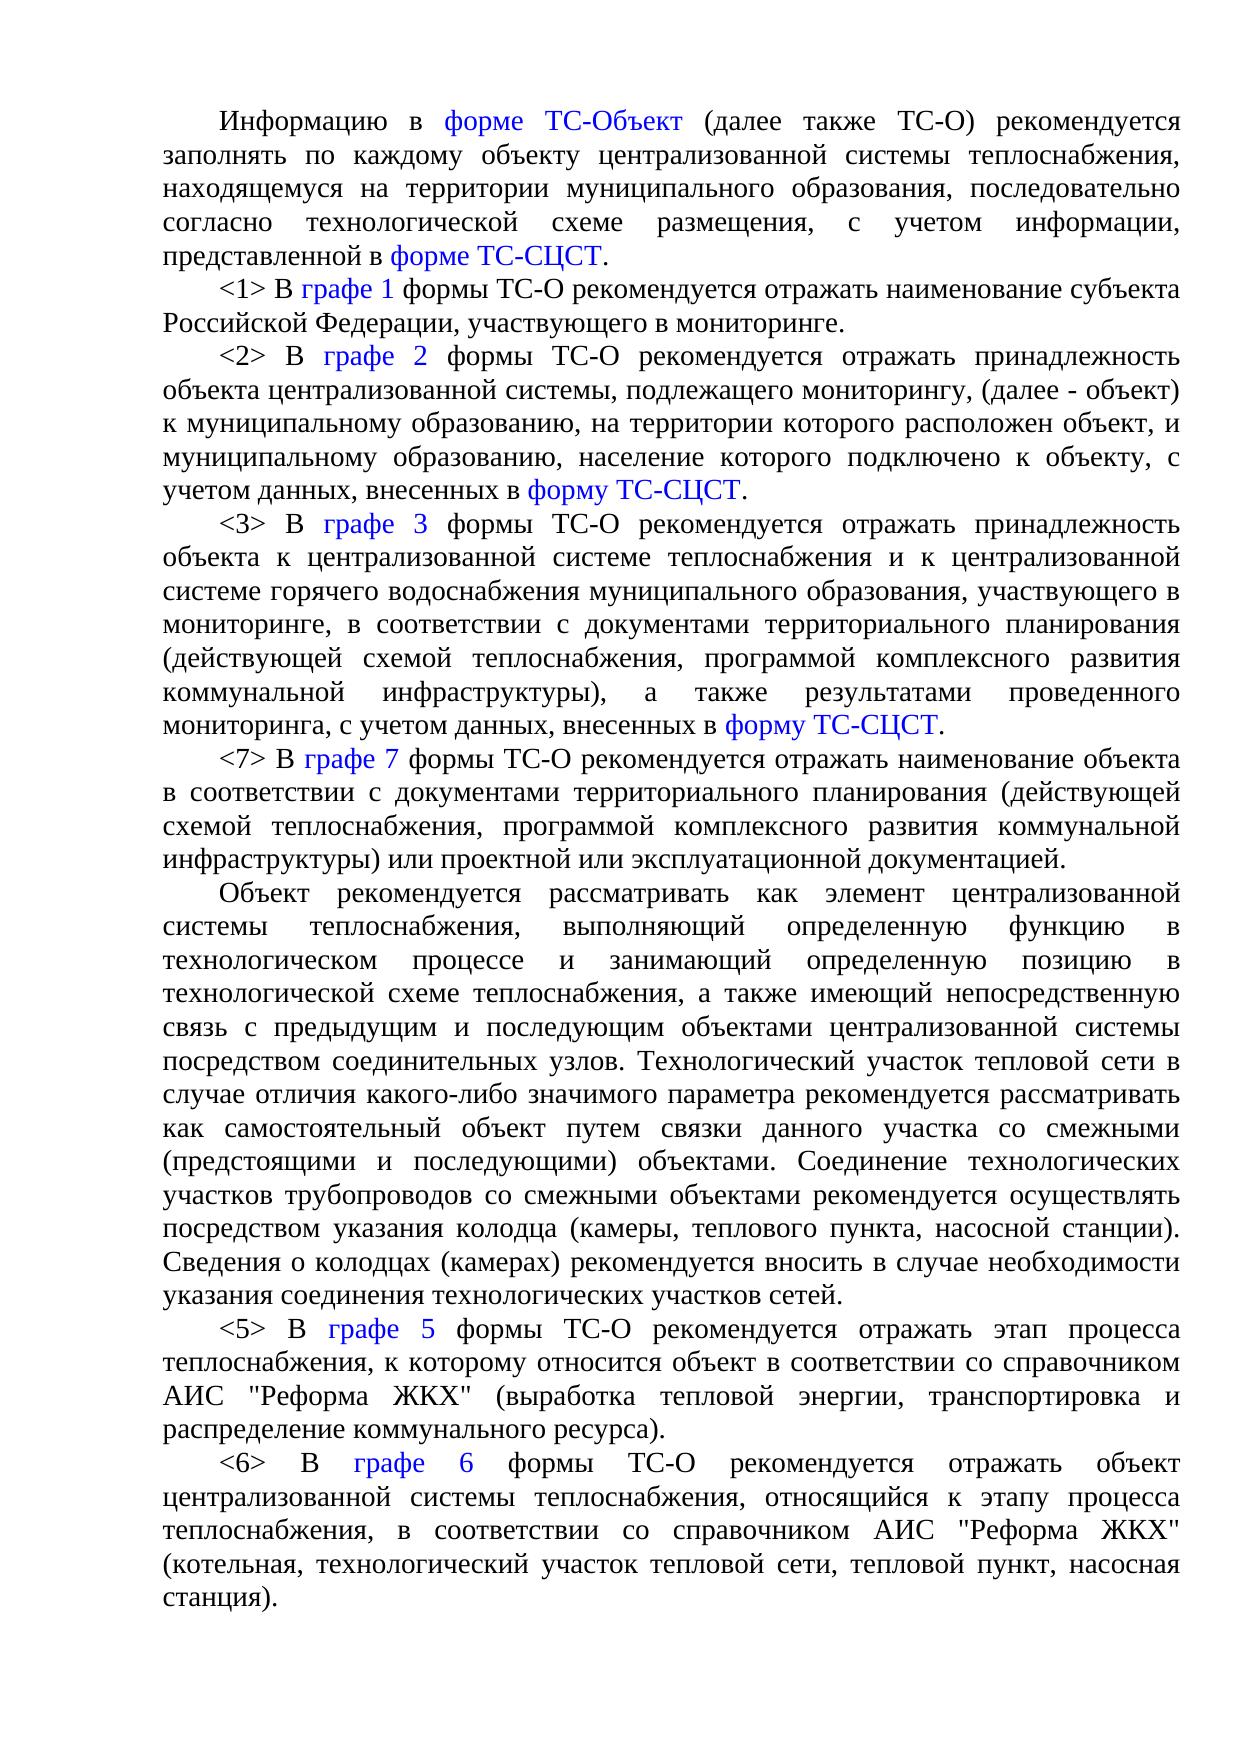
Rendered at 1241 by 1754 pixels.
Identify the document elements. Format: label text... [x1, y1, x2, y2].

text <5> В графе 5 формы ТС-О рекомендуется отражать этап процесса теплоснабжения, к которому относится объект в соответствии со справочником АИС "Реформа ЖКХ" (выработка тепловой энергии, транспортировка и распределение коммунального ресурса). [162, 1311, 1181, 1445]
text Объект рекомендуется рассматривать как элемент централизованной системы теплоснабжения, выполняющий определенную функцию в технологическом процессе и занимающий определенную позицию в технологической схеме теплоснабжения, а также имеющий непосредственную связь с предыдущим и последующим объектами централизованной системы посредством соединительных узлов. Технологический участок тепловой сети в случае отличия какого-либо значимого параметра рекомендуется рассматривать как самостоятельный объект путем связки данного участка со смежными (предстоящими и последующими) объектами. Соединение технологических участков трубопроводов со смежными объектами рекомендуется осуществлять посредством указания колодца (камеры, теплового пункта, насосной станции). Сведения о колодцах (камерах) рекомендуется вносить в случае необходимости указания соединения технологических участков сетей. [162, 875, 1181, 1311]
text <3> В графе 3 формы ТС-О рекомендуется отражать принадлежность объекта к централизованной системе теплоснабжения и к централизованной системе горячего водоснабжения муниципального образования, участвующего в мониторинге, в соответствии с документами территориального планирования (действующей схемой теплоснабжения, программой комплексного развития коммунальной инфраструктуры), а также результатами проведенного мониторинга, с учетом данных, внесенных в форму ТС-СЦСТ. [162, 506, 1181, 741]
text <7> В графе 7 формы ТС-О рекомендуется отражать наименование объекта в соответствии с документами территориального планирования (действующей схемой теплоснабжения, программой комплексного развития коммунальной инфраструктуры) или проектной или эксплуатационной документацией. [162, 741, 1181, 875]
text <6> В графе 6 формы ТС-О рекомендуется отражать объект централизованной системы теплоснабжения, относящийся к этапу процесса теплоснабжения, в соответствии со справочником АИС "Реформа ЖКХ" (котельная, технологический участок тепловой сети, тепловой пункт, насосная станция). [162, 1445, 1181, 1613]
text <1> В графе 1 формы ТС-О рекомендуется отражать наименование субъекта Российской Федерации, участвующего в мониторинге. [162, 271, 1181, 338]
text Информацию в форме ТС-Объект (далее также ТС-О) рекомендуется заполнять по каждому объекту централизованной системы теплоснабжения, находящемуся на территории муниципального образования, последовательно согласно технологической схеме размещения, с учетом информации, представленной в форме ТС-СЦСТ. [162, 103, 1181, 271]
text <2> В графе 2 формы ТС-О рекомендуется отражать принадлежность объекта централизованной системы, подлежащего мониторингу, (далее - объект) к муниципальному образованию, на территории которого расположен объект, и муниципальному образованию, население которого подключено к объекту, с учетом данных, внесенных в форму ТС-СЦСТ. [162, 338, 1181, 506]
